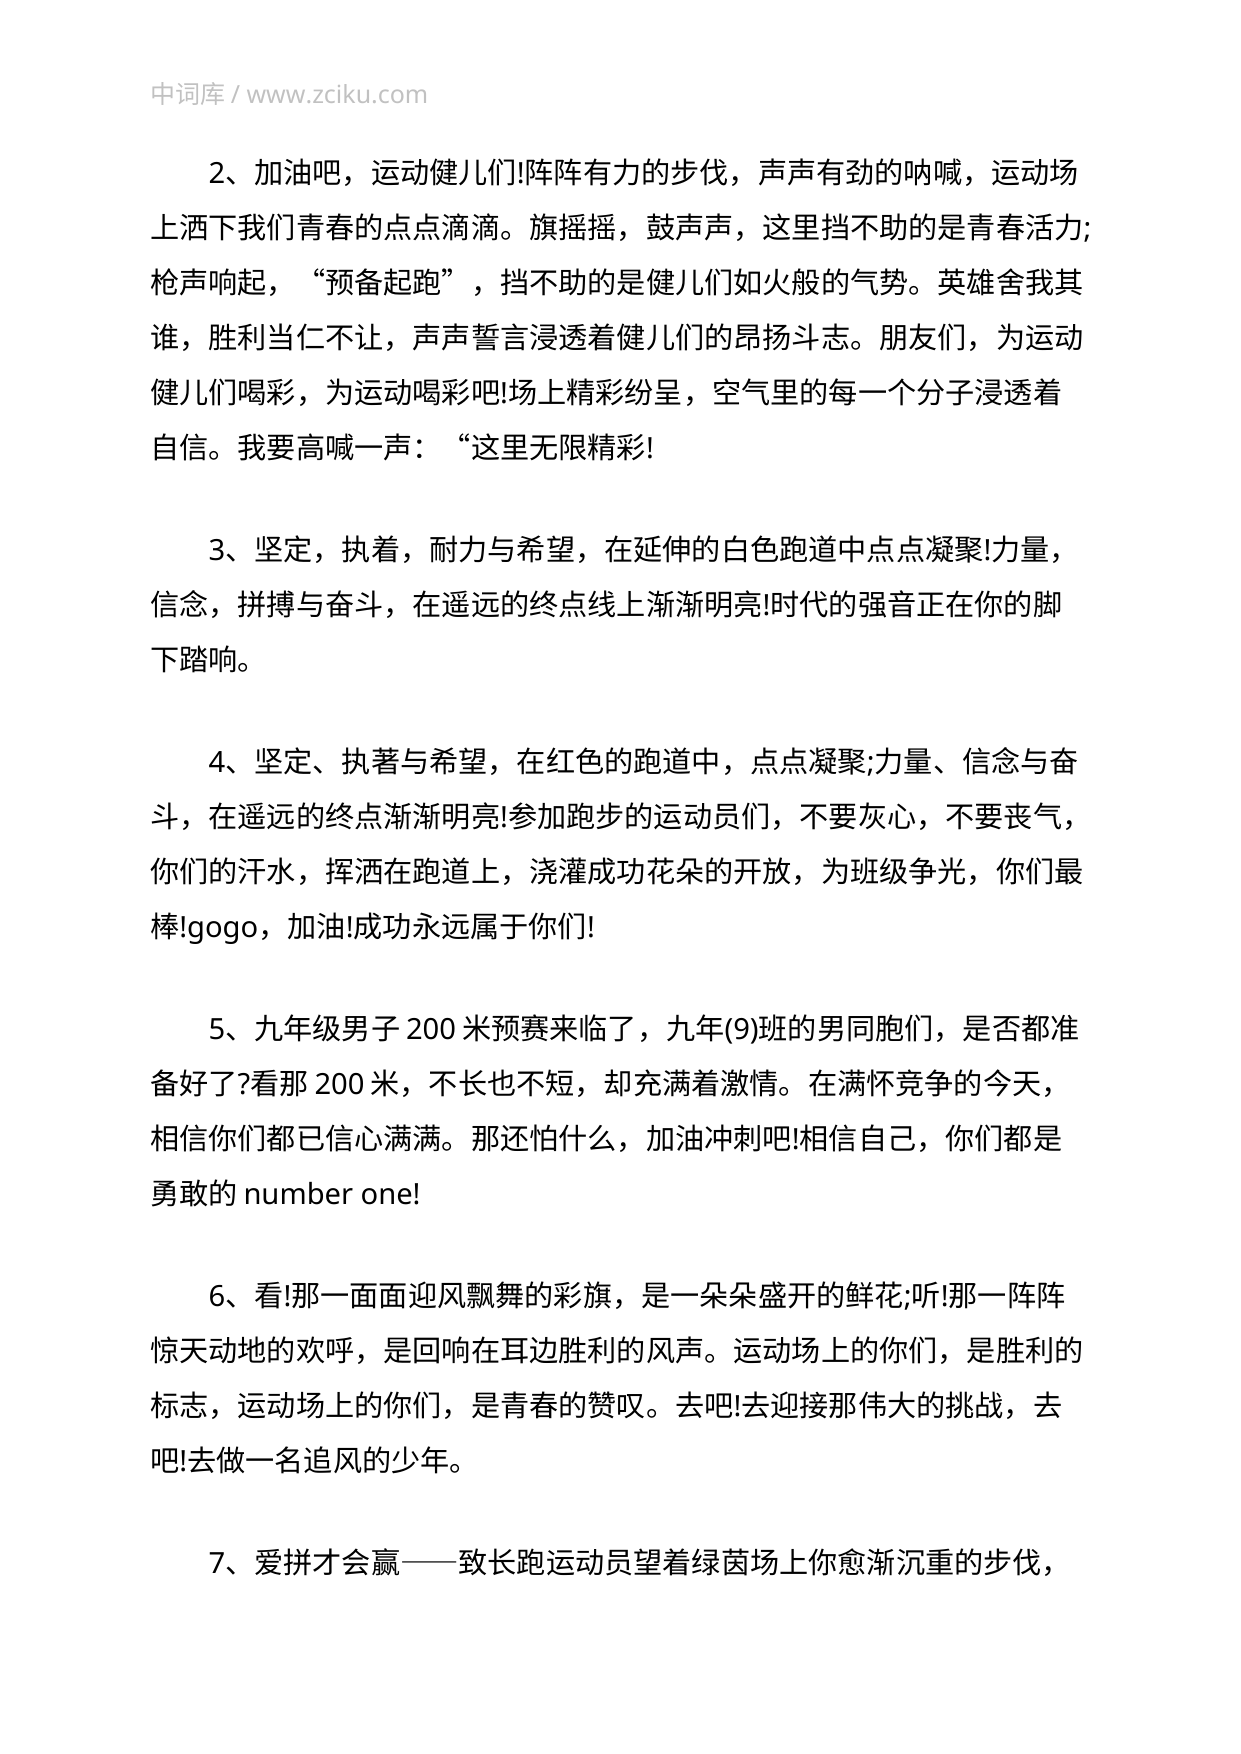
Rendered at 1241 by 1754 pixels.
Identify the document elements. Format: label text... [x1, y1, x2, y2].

text 5、九年级男子200米预赛来临了，九年(9)班的男同胞们，是否都准备好了?看那200米，不长也不短，却充满着激情。在满怀竞争的今天，相信你们都已信心满满。那还怕什么，加油冲刺吧!相信自己，你们都是勇敢的number one! [150, 1005, 1090, 1213]
text 4、坚定、执著与希望，在红色的跑道中，点点凝聚;力量、信念与奋斗，在遥远的终点渐渐明亮!参加跑步的运动员们，不要灰心，不要丧气，你们的汗水，挥洒在跑道上，浇灌成功花朵的开放，为班级争光，你们最棒!gogo，加油!成功永远属于你们! [150, 738, 1090, 946]
text 3、坚定，执着，耐力与希望，在延伸的白色跑道中点点凝聚!力量，信念，拼搏与奋斗，在遥远的终点线上渐渐明亮!时代的强音正在你的脚下踏响。 [150, 527, 1090, 679]
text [150, 1539, 1090, 1582]
text 2、加油吧，运动健儿们!阵阵有力的步伐，声声有劲的呐喊，运动场上洒下我们青春的点点滴滴。旗摇摇，鼓声声，这里挡不助的是青春活力;枪声响起，“预备起跑”，挡不助的是健儿们如火般的气势。英雄舍我其谁，胜利当仁不让，声声誓言浸透着健儿们的昂扬斗志。朋友们，为运动健儿们喝彩，为运动喝彩吧!场上精彩纷呈，空气里的每一个分子浸透着自信。我要高喊一声：“这里无限精彩! [150, 150, 1090, 467]
text 6、看!那一面面迎风飘舞的彩旗，是一朵朵盛开的鲜花;听!那一阵阵惊天动地的欢呼，是回响在耳边胜利的风声。运动场上的你们，是胜利的标志，运动场上的你们，是青春的赞叹。去吧!去迎接那伟大的挑战，去吧!去做一名追风的少年。 [150, 1272, 1090, 1480]
